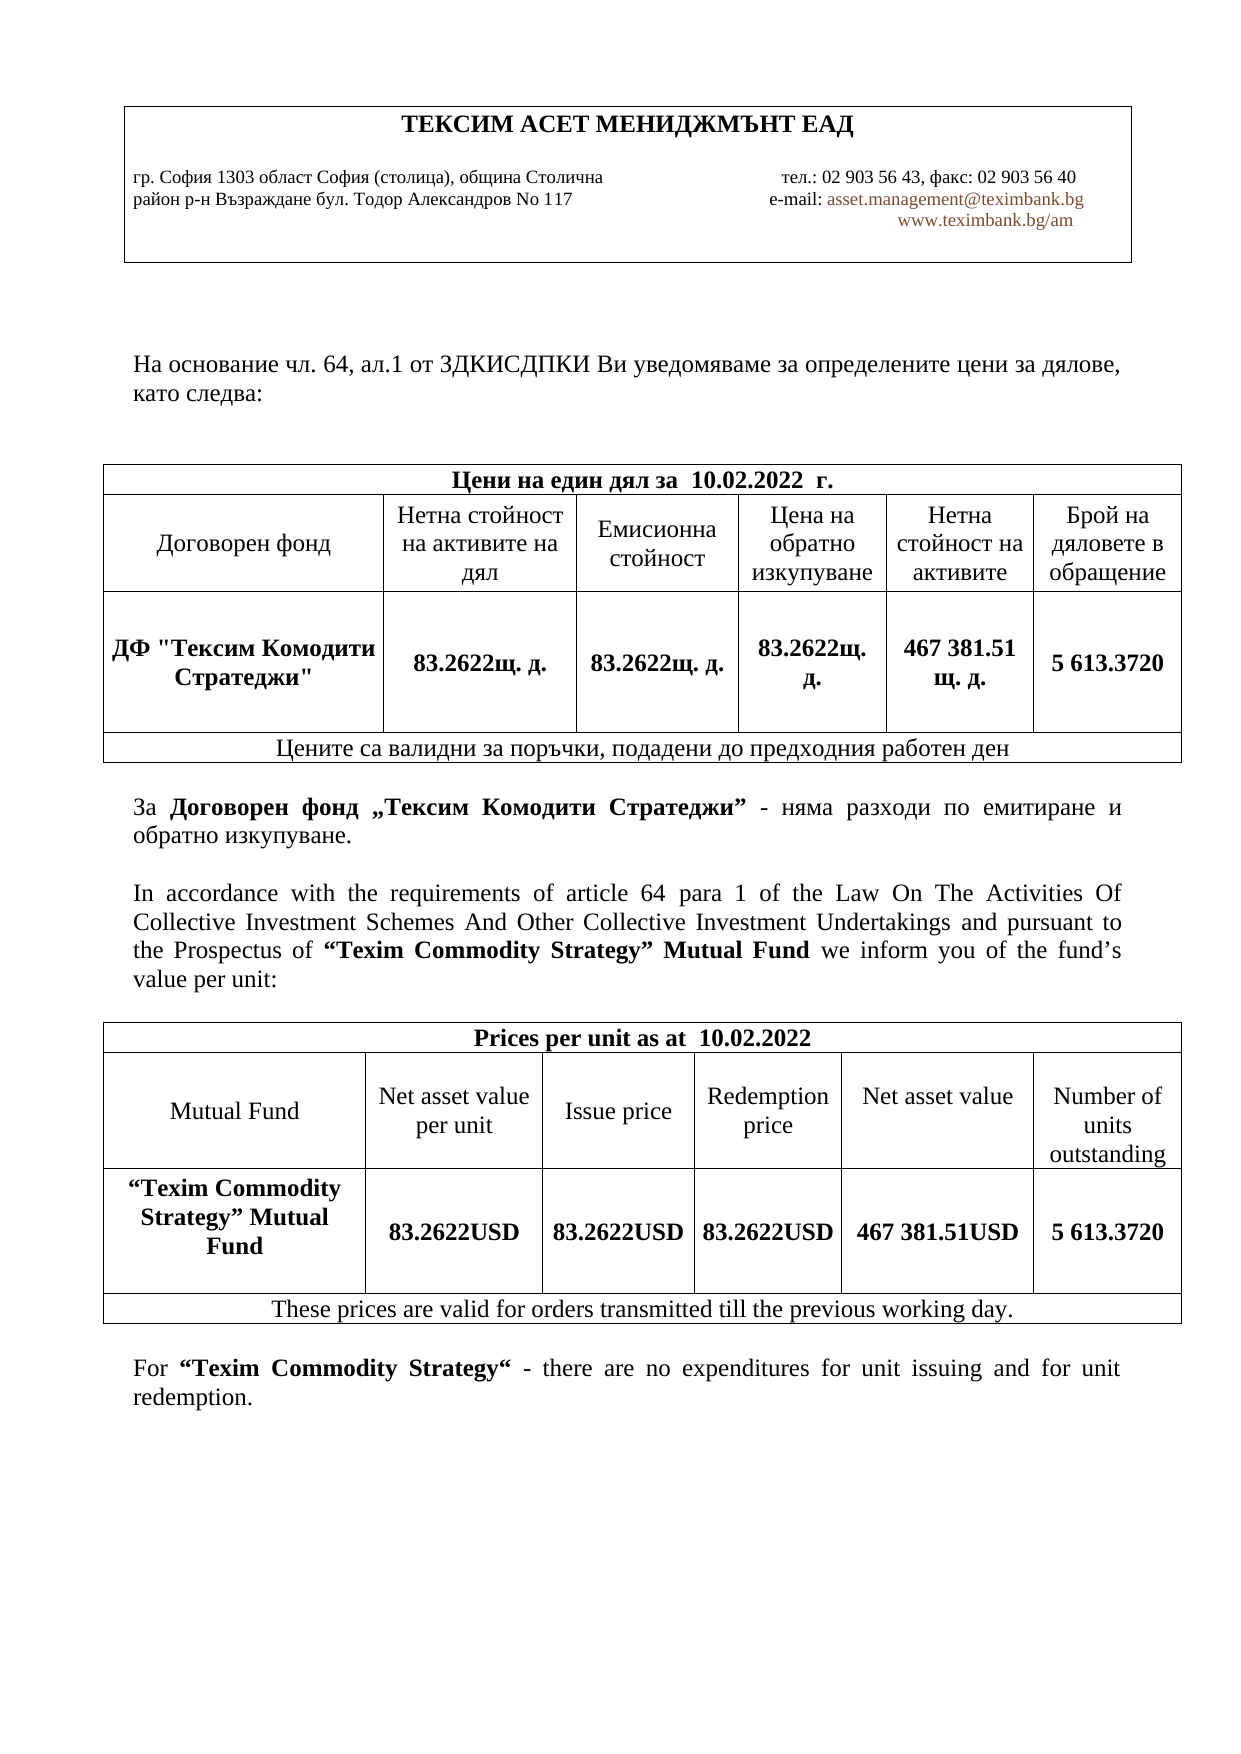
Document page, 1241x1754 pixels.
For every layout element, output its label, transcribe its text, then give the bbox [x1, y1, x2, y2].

table_cell Нетна стойност на активите на дял [384, 495, 576, 591]
text За Договорен фонд „Тексим Комодити Стратеджи” - няма разходи по емитиране и обратно изкупуване. [133, 792, 1122, 849]
table_header Цени на един дял за 10.02.2022 г. [104, 465, 1181, 494]
table_cell ДФ "Тексим Комодити Стратеджи" [104, 592, 383, 732]
table_cell Емисионна стойност [577, 495, 738, 591]
table_cell 467 381.51USD [842, 1169, 1033, 1293]
table_cell 83.2622щ. д. [577, 592, 738, 732]
table_cell 83.2622щ. д. [739, 592, 886, 732]
text На основание чл. 64, ал.1 от ЗДКИСДПКИ Ви уведомяваме за определените цени за дялове, като следва: [133, 349, 1122, 407]
table_header Prices per unit as at 10.02.2022 [104, 1023, 1181, 1052]
text In accordance with the requirements of article 64 para 1 of the Law On The Activities Of Collective Investment Schemes And Other Collective Investment Undertakings and pursuant to the Prospectus of “Texim Commodity Strategy” Mutual Fund we inform you of the fund’s value per unit: [133, 878, 1122, 993]
table_cell Mutual Fund [104, 1053, 365, 1168]
table_cell “Texim Commodity Strategy” Mutual Fund [104, 1169, 365, 1293]
table_cell Цена на обратно изкупуване [739, 495, 886, 591]
table_cell Net asset value [842, 1053, 1033, 1168]
table_cell 467 381.51 щ. д. [887, 592, 1033, 732]
text гр. София 1303 област София (столица), община Столична тел.: 02 903 56 43, факс: 02 903 56 40 район р-н Възраждане бул. Тодор Александров No 117 e-mail: asset.management@teximbank.bg [133, 166, 1122, 206]
table_cell 83.2622USD [543, 1169, 694, 1293]
text www.teximbank.bg/am [125, 206, 1131, 262]
text ТЕКСИМ АСЕТ МЕНИДЖМЪНТ ЕАД [125, 107, 1131, 137]
table_cell Договорен фонд [104, 495, 383, 591]
table_cell 83.2622щ. д. [384, 592, 576, 732]
table_cell These prices are valid for orders transmitted till the previous working day. [104, 1294, 1181, 1323]
table_cell Цените са валидни за поръчки, подадени до предходния работен ден [104, 733, 1181, 762]
table_cell 83.2622USD [695, 1169, 841, 1293]
table_cell Нетна стойност на активите [887, 495, 1033, 591]
table_cell Redemption price [695, 1053, 841, 1168]
table_cell 83.2622USD [366, 1169, 542, 1293]
table_cell Net asset value per unit [366, 1053, 542, 1168]
text For “Texim Commodity Strategy“ - there are no expenditures for unit issuing and for unit redemption. [133, 1353, 1122, 1410]
table_cell Брой на дяловете в обращение [1034, 495, 1181, 591]
table_cell Issue price [543, 1053, 694, 1168]
table_cell 5 613.3720 [1034, 1169, 1181, 1293]
table_cell 5 613.3720 [1034, 592, 1181, 732]
table_cell Number of units outstanding [1034, 1053, 1181, 1168]
